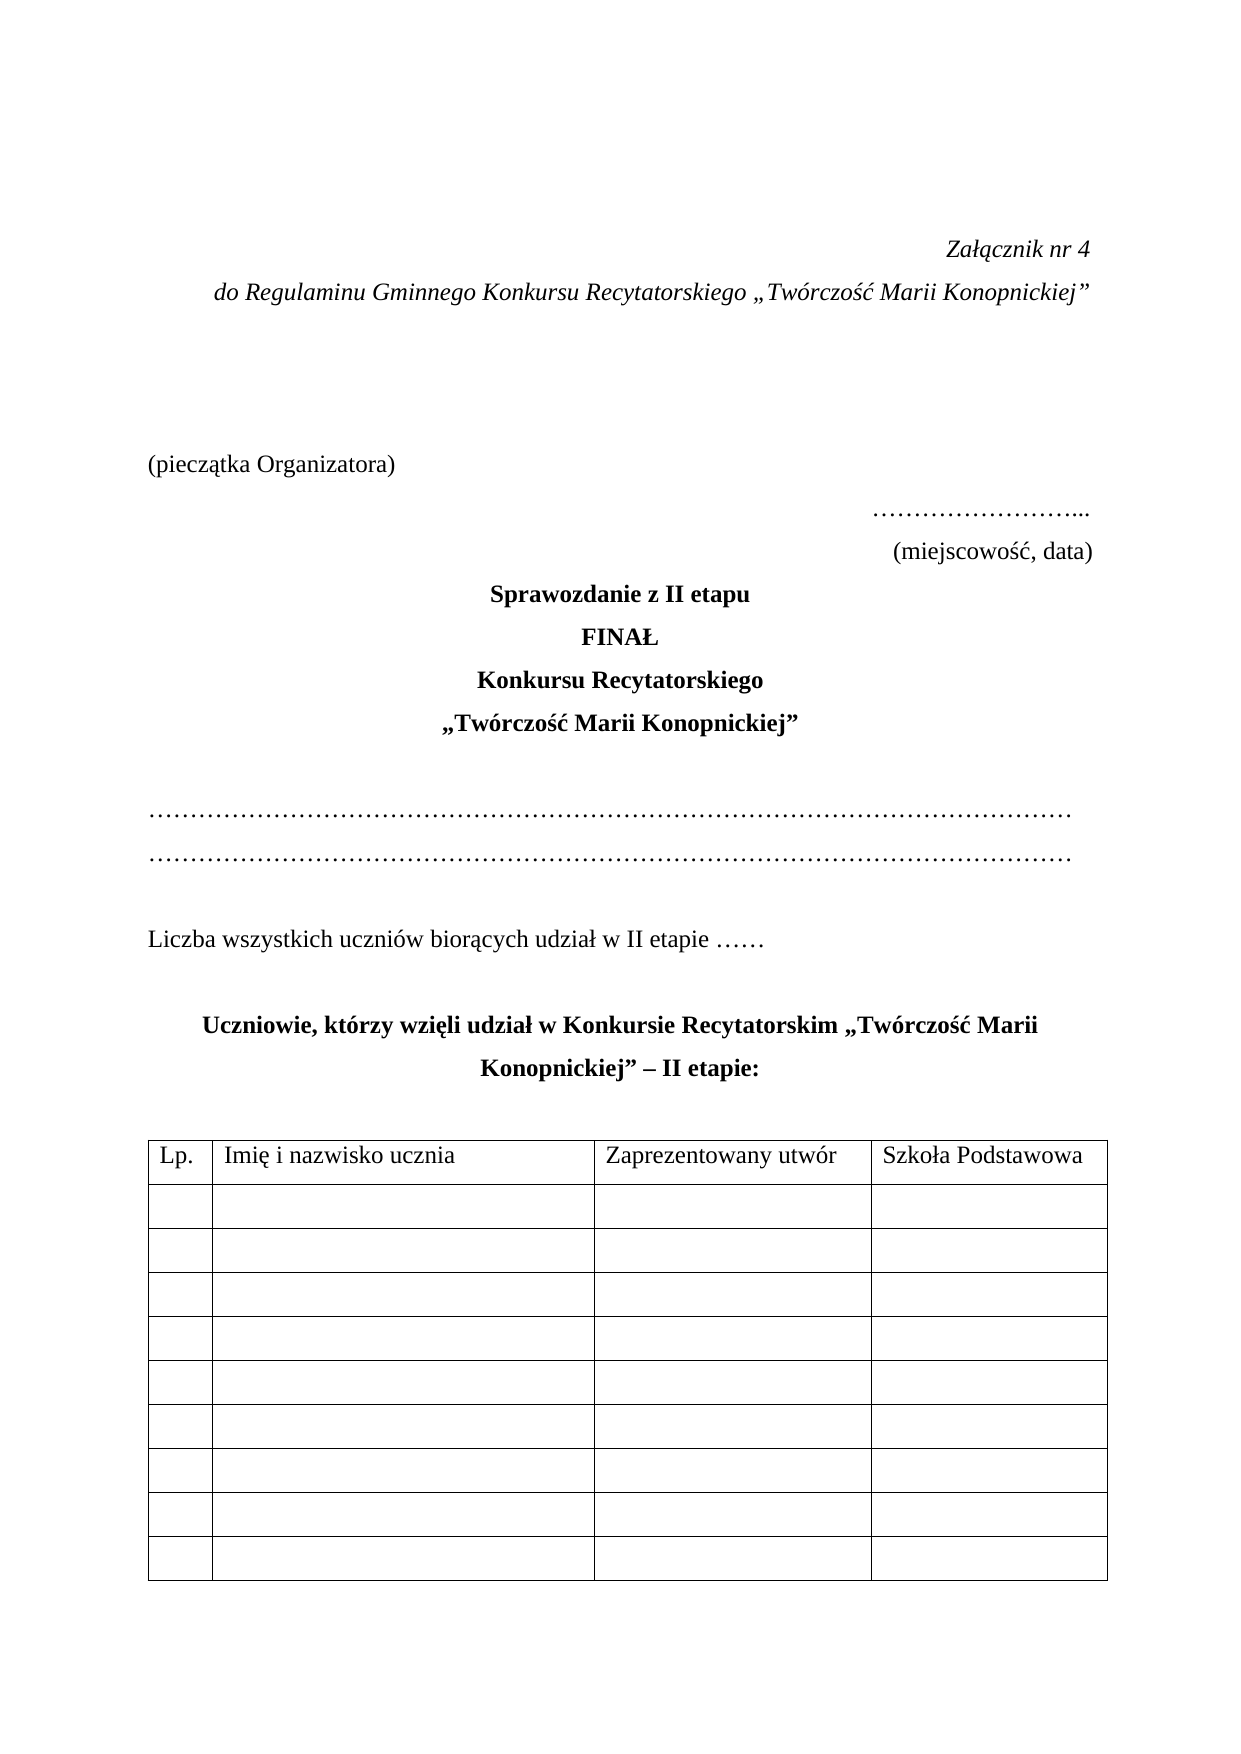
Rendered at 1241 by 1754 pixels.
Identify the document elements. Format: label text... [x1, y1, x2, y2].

text (miejscowość, data) [148, 536, 1093, 564]
table_cell [213, 1449, 594, 1492]
table_cell [872, 1493, 1107, 1536]
table_cell [872, 1273, 1107, 1316]
table_header Szkoła Podstawowa [872, 1141, 1107, 1183]
table_cell [595, 1449, 871, 1492]
table_cell [595, 1273, 871, 1316]
table_cell [872, 1449, 1107, 1492]
text (pieczątka Organizatora) [148, 449, 1093, 478]
table_header Imię i nazwisko ucznia [213, 1141, 594, 1183]
table_cell [595, 1185, 871, 1228]
table_header Lp. [149, 1141, 212, 1183]
text do Regulaminu Gminnego Konkursu Recytatorskiego „Twórczość Marii Konopnickiej” [148, 277, 1093, 306]
table_cell [872, 1361, 1107, 1404]
table_cell [149, 1317, 212, 1360]
table_cell [213, 1493, 594, 1536]
text ……………………... [148, 493, 1093, 521]
table_header Zaprezentowany utwór [595, 1141, 871, 1183]
table_cell [149, 1449, 212, 1492]
table_cell [149, 1361, 212, 1404]
table_cell [872, 1229, 1107, 1272]
text …………………………………………………………………………………………………………………………………………………………………………………………………… [148, 794, 1093, 866]
table_cell [213, 1537, 594, 1580]
table_cell [213, 1185, 594, 1228]
table_cell [872, 1185, 1107, 1228]
table_cell [872, 1537, 1107, 1580]
table_cell [213, 1273, 594, 1316]
table_cell [149, 1493, 212, 1536]
table_cell [213, 1361, 594, 1404]
text Konkursu Recytatorskiego [148, 665, 1093, 694]
table_cell [213, 1405, 594, 1448]
text Załącznik nr 4 [148, 234, 1093, 263]
table_cell [872, 1317, 1107, 1360]
text „Twórczość Marii Konopnickiej” [148, 708, 1093, 737]
table_cell [872, 1405, 1107, 1448]
text Uczniowie, którzy wzięli udział w Konkursie Recytatorskim „Twórczość Marii Konopnickiej” – II etapie: [148, 1010, 1093, 1082]
table_cell [595, 1361, 871, 1404]
table_cell [213, 1229, 594, 1272]
table_cell [595, 1317, 871, 1360]
table_cell [149, 1405, 212, 1448]
table_cell [595, 1493, 871, 1536]
table_cell [149, 1273, 212, 1316]
text FINAŁ [148, 622, 1093, 651]
table_cell [213, 1317, 594, 1360]
table_cell [149, 1537, 212, 1580]
table_cell [595, 1537, 871, 1580]
table_cell [595, 1229, 871, 1272]
text Liczba wszystkich uczniów biorących udział w II etapie …… [148, 924, 1093, 953]
table_cell [149, 1229, 212, 1272]
table_cell [149, 1185, 212, 1228]
text Sprawozdanie z II etapu [148, 579, 1093, 608]
table_cell [595, 1405, 871, 1448]
